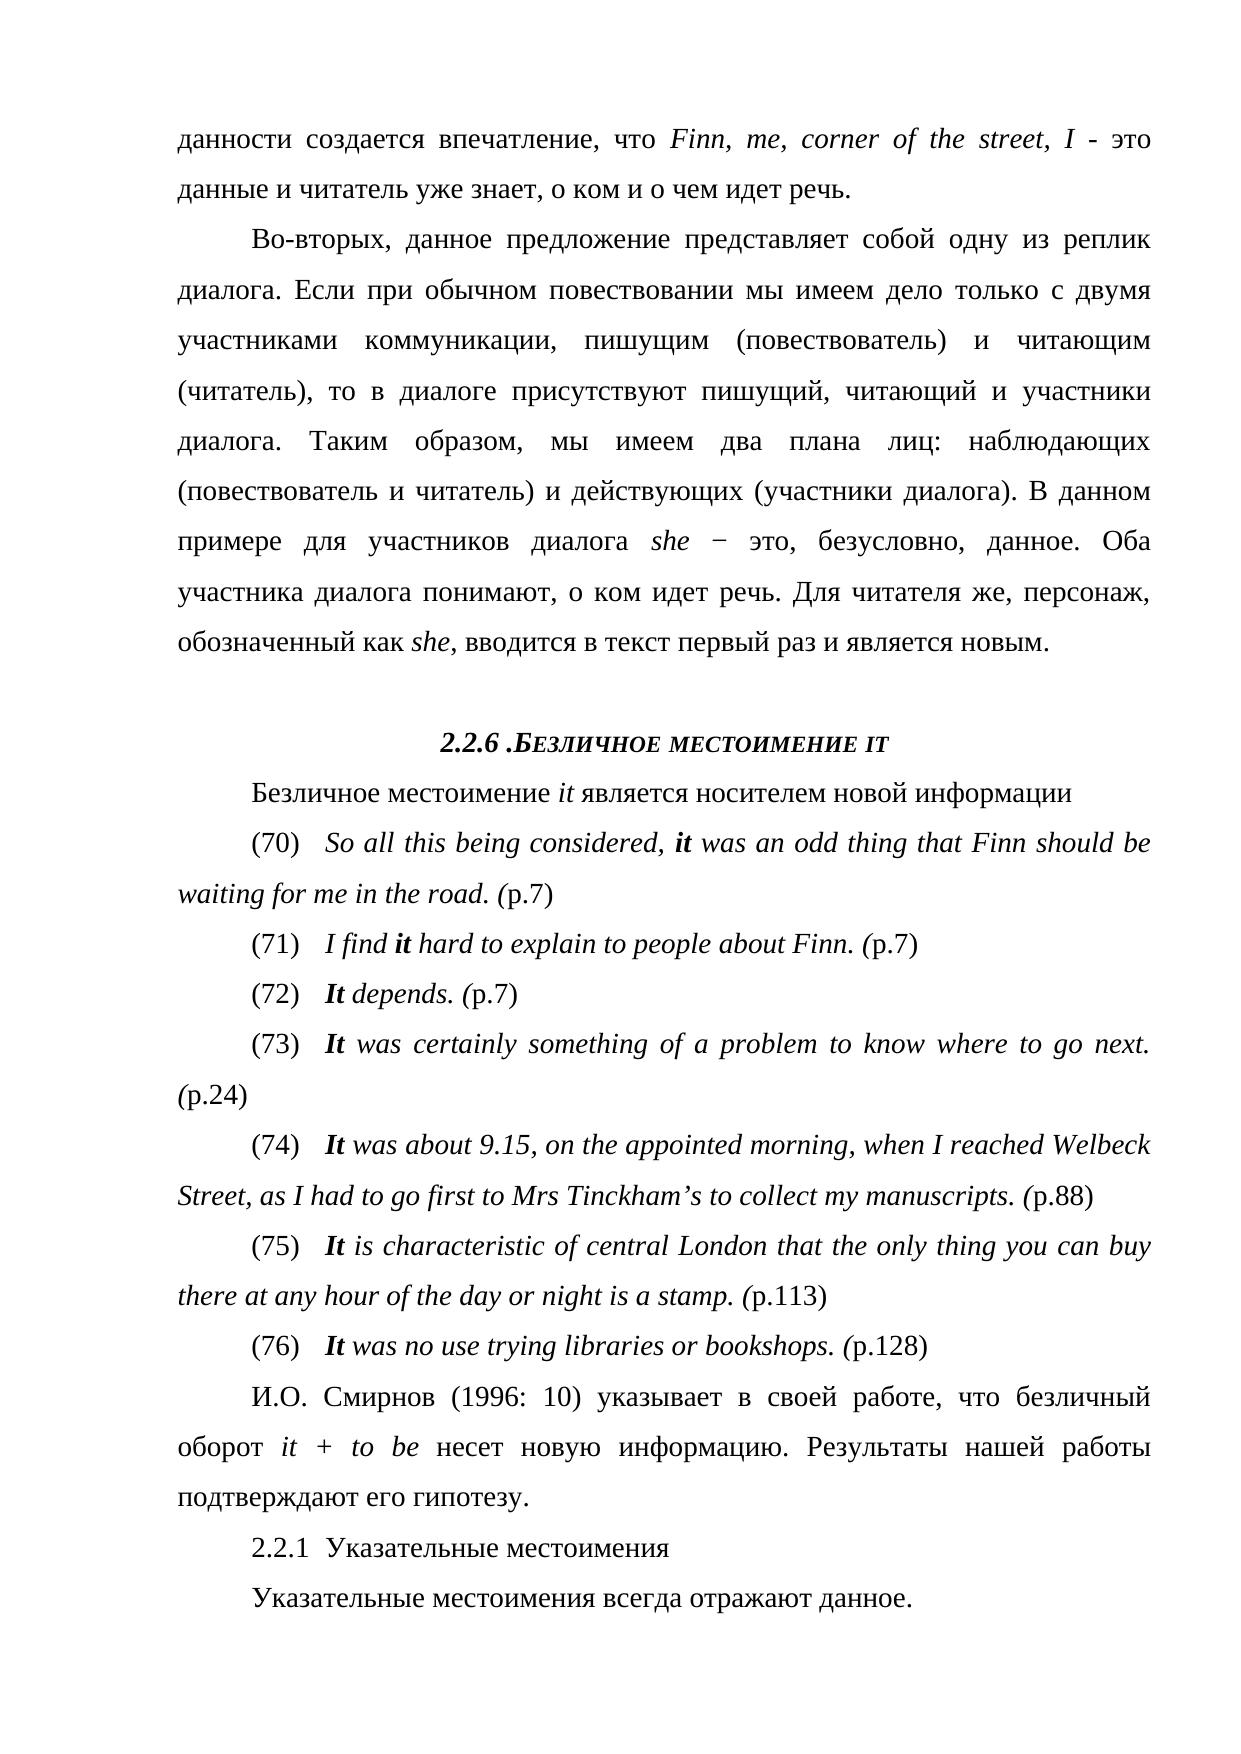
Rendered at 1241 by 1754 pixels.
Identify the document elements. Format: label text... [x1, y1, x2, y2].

list So all this being considered, it was an odd thing that Finn should be waiting for me in the road. (p.7) [177, 825, 1152, 909]
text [177, 121, 1152, 205]
text И.О. Смирнов (1996: 10) указывает в своей работе, что безличный оборот it + to be несет новую информацию. Результаты нашей работы подтверждают его гипотезу. [177, 1379, 1152, 1513]
subtitle 2.2.6 .Безличное местоимение it [177, 725, 1152, 758]
list It was certainly something of a problem to know where to go next. (p.24) [177, 1027, 1152, 1111]
list It is characteristic of central that the only thing you can buy there at any hour of the day or night is a stamp. (p.113) [177, 1228, 1152, 1312]
list It was about 9.15, on the appointed morning, when I reached Welbeck Street, as I had to go first to Mrs Tinckham’s to collect my manuscripts. (p.88) [177, 1127, 1152, 1211]
list It was no use trying libraries or bookshops. (p.128) [177, 1328, 1152, 1362]
text Во-вторых, данное предложение представляет собой одну из реплик диалога. Если при обычном повествовании мы имеем дело только с двумя участниками коммуникации, пишущим (повествователь) и читающим (читатель), то в диалоге присутствуют пишущий, читающий и участники диалога. Таким образом, мы имеем два плана лиц: наблюдающих (повествователь и читатель) и действующих (участники диалога). В данном примере для участников диалога she − это, безусловно, данное. Оба участника диалога понимают, о ком идет речь. Для читателя же, персонаж, обозначенный как she, вводится в текст первый раз и является новым. [177, 222, 1152, 658]
list Указательные местоимения [177, 1530, 1152, 1563]
list It depends. (p.7) [177, 976, 1152, 1010]
text Безличное местоимение it является носителем новой информации [177, 775, 1152, 809]
text Указательные местоимения всегда отражают данное. [177, 1580, 1152, 1614]
list I find it hard to explain to people about Finn. (p.7) [177, 926, 1152, 959]
